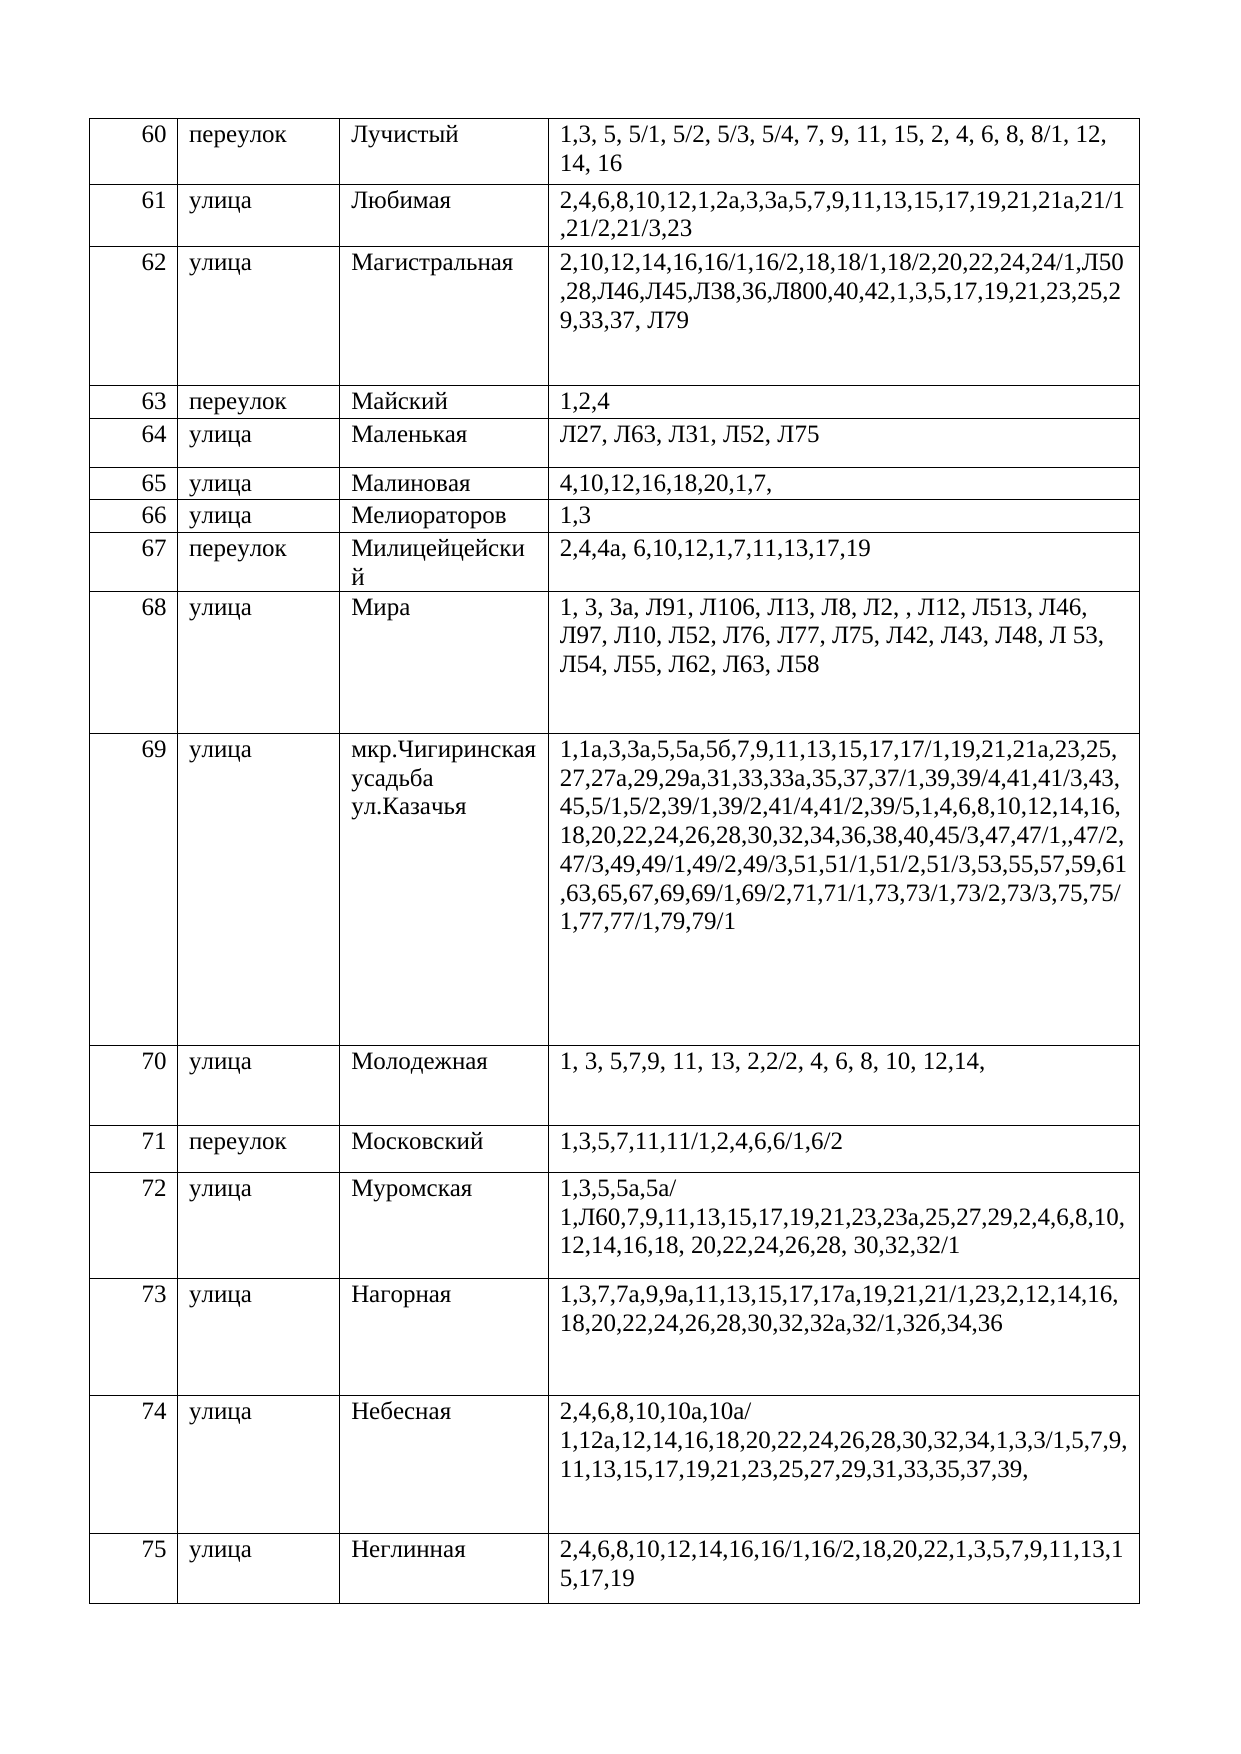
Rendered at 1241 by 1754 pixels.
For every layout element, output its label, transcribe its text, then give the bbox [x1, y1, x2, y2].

table_cell Майский [340, 386, 548, 418]
table_cell 71 [90, 1126, 177, 1172]
table_cell 2,4,6,8,10,12,14,16,16/1,16/2,18,20,22,1,3,5,7,9,11,13,15,17,19 [549, 1534, 1139, 1603]
table_cell 65 [90, 468, 177, 499]
table_cell Мира [340, 592, 548, 733]
table_cell переулок [178, 119, 339, 184]
table_cell улица [178, 1534, 339, 1603]
table_cell 64 [90, 419, 177, 467]
table_cell 61 [90, 185, 177, 246]
table_cell 1, 3, 3а, Л91, Л106, Л13, Л8, Л2, , Л12, Л513, Л46, Л97, Л10, Л52, Л76, Л77, Л75, Л42, Л43, Л48, Л 53, Л54, Л55, Л62, Л63, Л58 [549, 592, 1139, 733]
table_cell Л27, Л63, Л31, Л52, Л75 [549, 419, 1139, 467]
table_cell Маленькая [340, 419, 548, 467]
table_cell улица [178, 1279, 339, 1395]
table_cell Мелиораторов [340, 500, 548, 532]
table_cell 69 [90, 734, 177, 1045]
table_cell 75 [90, 1534, 177, 1603]
table_cell улица [178, 1396, 339, 1533]
table_cell 1,3,7,7а,9,9а,11,13,15,17,17а,19,21,21/1,23,2,12,14,16,18,20,22,24,26,28,30,32,32а,32/1,32б,34,36 [549, 1279, 1139, 1395]
table_cell 73 [90, 1279, 177, 1395]
table_cell Муромская [340, 1173, 548, 1278]
table_cell Небесная [340, 1396, 548, 1533]
table_cell 74 [90, 1396, 177, 1533]
table_cell Милицейцейский [340, 533, 548, 591]
table_cell Молодежная [340, 1046, 548, 1125]
table_cell Магистральная [340, 247, 548, 385]
table_cell Неглинная [340, 1534, 548, 1603]
table_cell 1,3,5,7,11,11/1,2,4,6,6/1,6/2 [549, 1126, 1139, 1172]
table_cell 1,3, 5, 5/1, 5/2, 5/3, 5/4, 7, 9, 11, 15, 2, 4, 6, 8, 8/1, 12, 14, 16 [549, 119, 1139, 184]
table_cell 67 [90, 533, 177, 591]
table_cell переулок [178, 386, 339, 418]
table_cell Московский [340, 1126, 548, 1172]
table_cell улица [178, 734, 339, 1045]
table_cell улица [178, 185, 339, 246]
table_cell 2,4,6,8,10,12,1,2а,3,3а,5,7,9,11,13,15,17,19,21,21а,21/1,21/2,21/3,23 [549, 185, 1139, 246]
table_cell улица [178, 247, 339, 385]
table_cell 66 [90, 500, 177, 532]
table_cell 2,10,12,14,16,16/1,16/2,18,18/1,18/2,20,22,24,24/1,Л50,28,Л46,Л45,Л38,36,Л800,40,42,1,3,5,17,19,21,23,25,29,33,37, Л79 [549, 247, 1139, 385]
table_cell 68 [90, 592, 177, 733]
table_cell 1,3,5,5а,5а/1,Л60,7,9,11,13,15,17,19,21,23,23а,25,27,29,2,4,6,8,10,12,14,16,18, 20,22,24,26,28, 30,32,32/1 [549, 1173, 1139, 1278]
table_cell Лучистый [340, 119, 548, 184]
table_cell 1,1а,3,3а,5,5а,5б,7,9,11,13,15,17,17/1,19,21,21а,23,25,27,27а,29,29а,31,33,33а,35,37,37/1,39,39/4,41,41/3,43,45,5/1,5/2,39/1,39/2,41/4,41/2,39/5,1,4,6,8,10,12,14,16,18,20,22,24,26,28,30,32,34,36,38,40,45/3,47,47/1,,47/2,47/3,49,49/1,49/2,49/3,51,51/1,51/2,51/3,53,55,57,59,61,63,65,67,69,69/1,69/2,71,71/1,73,73/1,73/2,73/3,75,75/1,77,77/1,79,79/1 [549, 734, 1139, 1045]
table_cell улица [178, 592, 339, 733]
table_cell Малиновая [340, 468, 548, 499]
table_cell 1, 3, 5,7,9, 11, 13, 2,2/2, 4, 6, 8, 10, 12,14, [549, 1046, 1139, 1125]
table_cell переулок [178, 1126, 339, 1172]
table_cell улица [178, 419, 339, 467]
table_cell 62 [90, 247, 177, 385]
table_cell улица [178, 500, 339, 532]
table_cell 63 [90, 386, 177, 418]
table_cell 72 [90, 1173, 177, 1278]
table_cell 1,2,4 [549, 386, 1139, 418]
table_cell улица [178, 1173, 339, 1278]
table_cell 4,10,12,16,18,20,1,7, [549, 468, 1139, 499]
table_cell Нагорная [340, 1279, 548, 1395]
table_cell 1,3 [549, 500, 1139, 532]
table_cell улица [178, 1046, 339, 1125]
table_cell Любимая [340, 185, 548, 246]
table_cell 2,4,6,8,10,10а,10а/1,12а,12,14,16,18,20,22,24,26,28,30,32,34,1,3,3/1,5,7,9,11,13,15,17,19,21,23,25,27,29,31,33,35,37,39, [549, 1396, 1139, 1533]
table_cell улица [178, 468, 339, 499]
table_cell мкр.Чигиринская усадьба ул.Казачья [340, 734, 548, 1045]
table_cell 60 [90, 119, 177, 184]
table_cell переулок [178, 533, 339, 591]
table_cell 70 [90, 1046, 177, 1125]
table_cell 2,4,4а, 6,10,12,1,7,11,13,17,19 [549, 533, 1139, 591]
